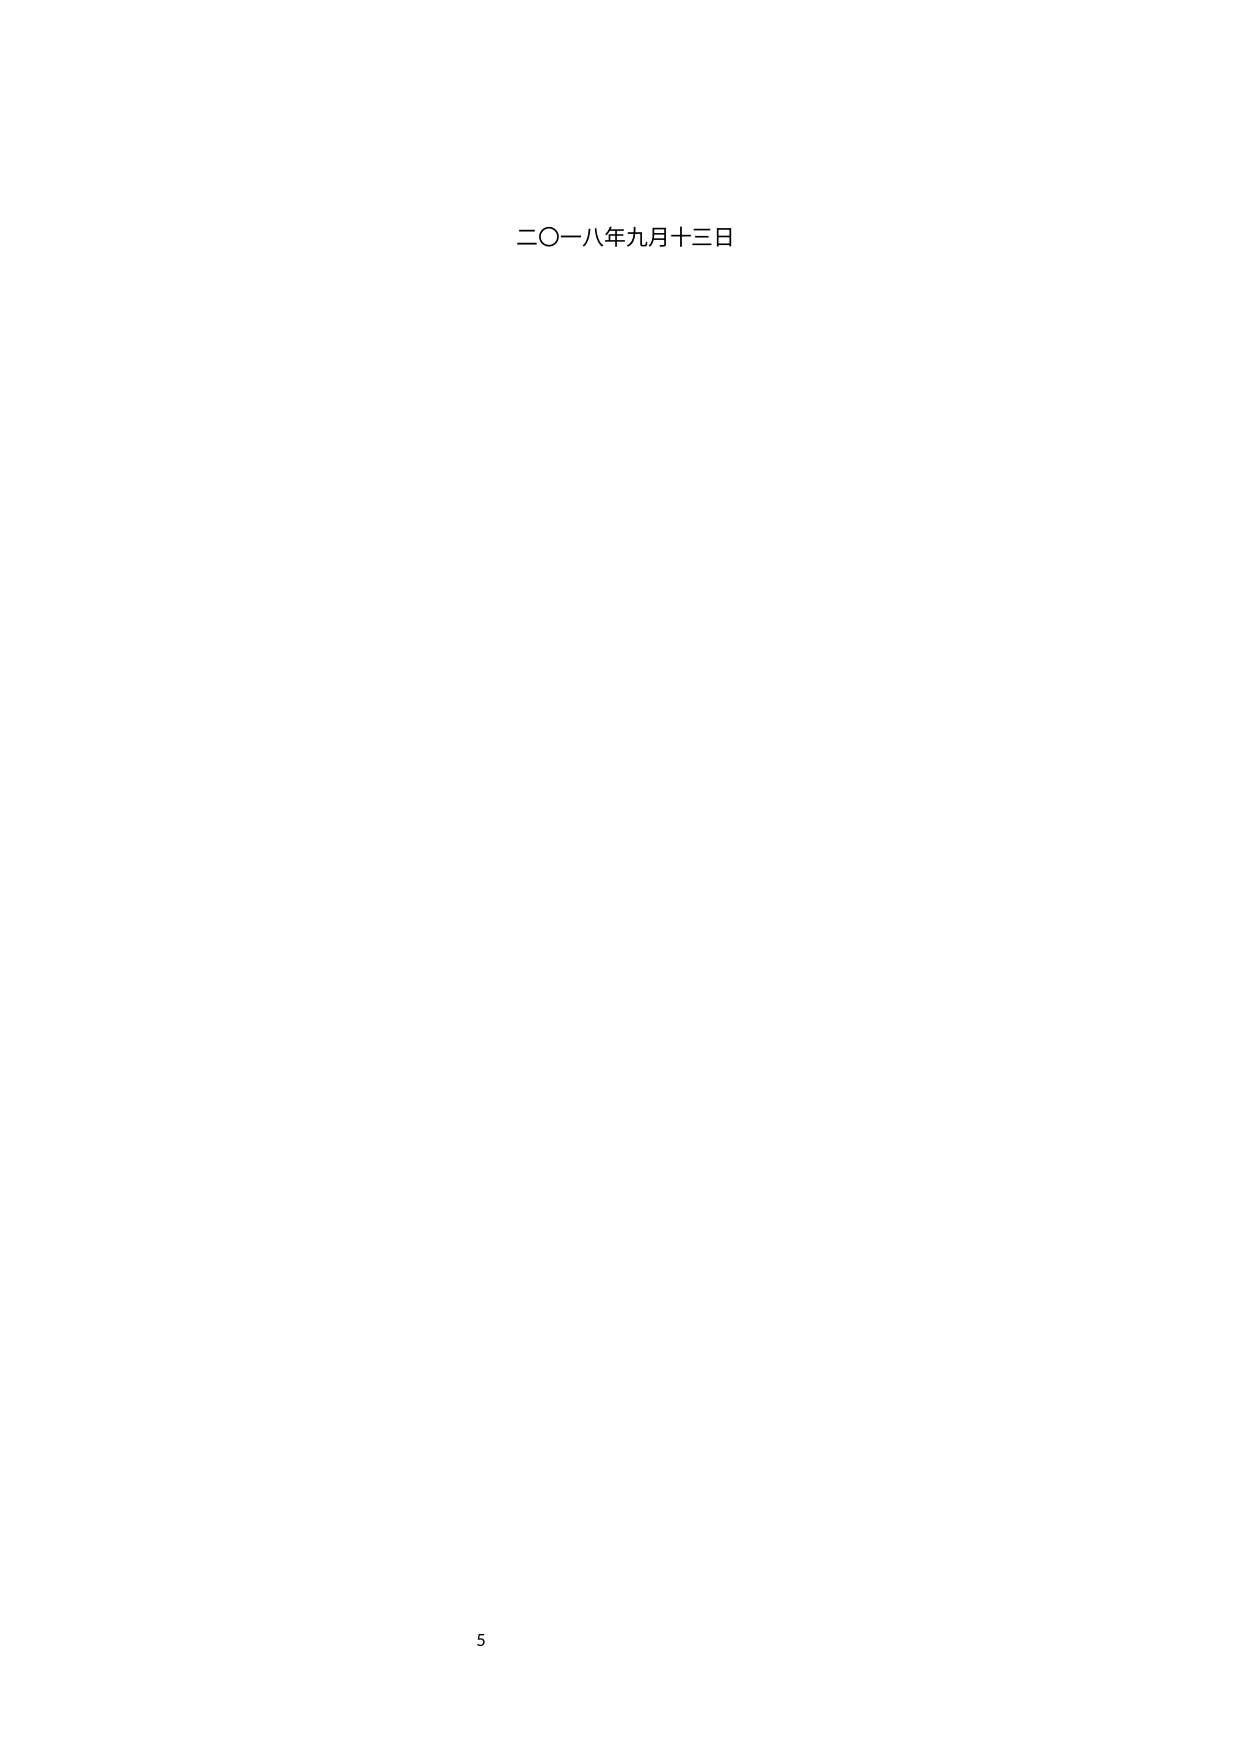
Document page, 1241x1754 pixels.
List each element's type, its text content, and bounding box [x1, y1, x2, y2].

text 二〇一八年九月十三日 [165, 219, 1087, 252]
